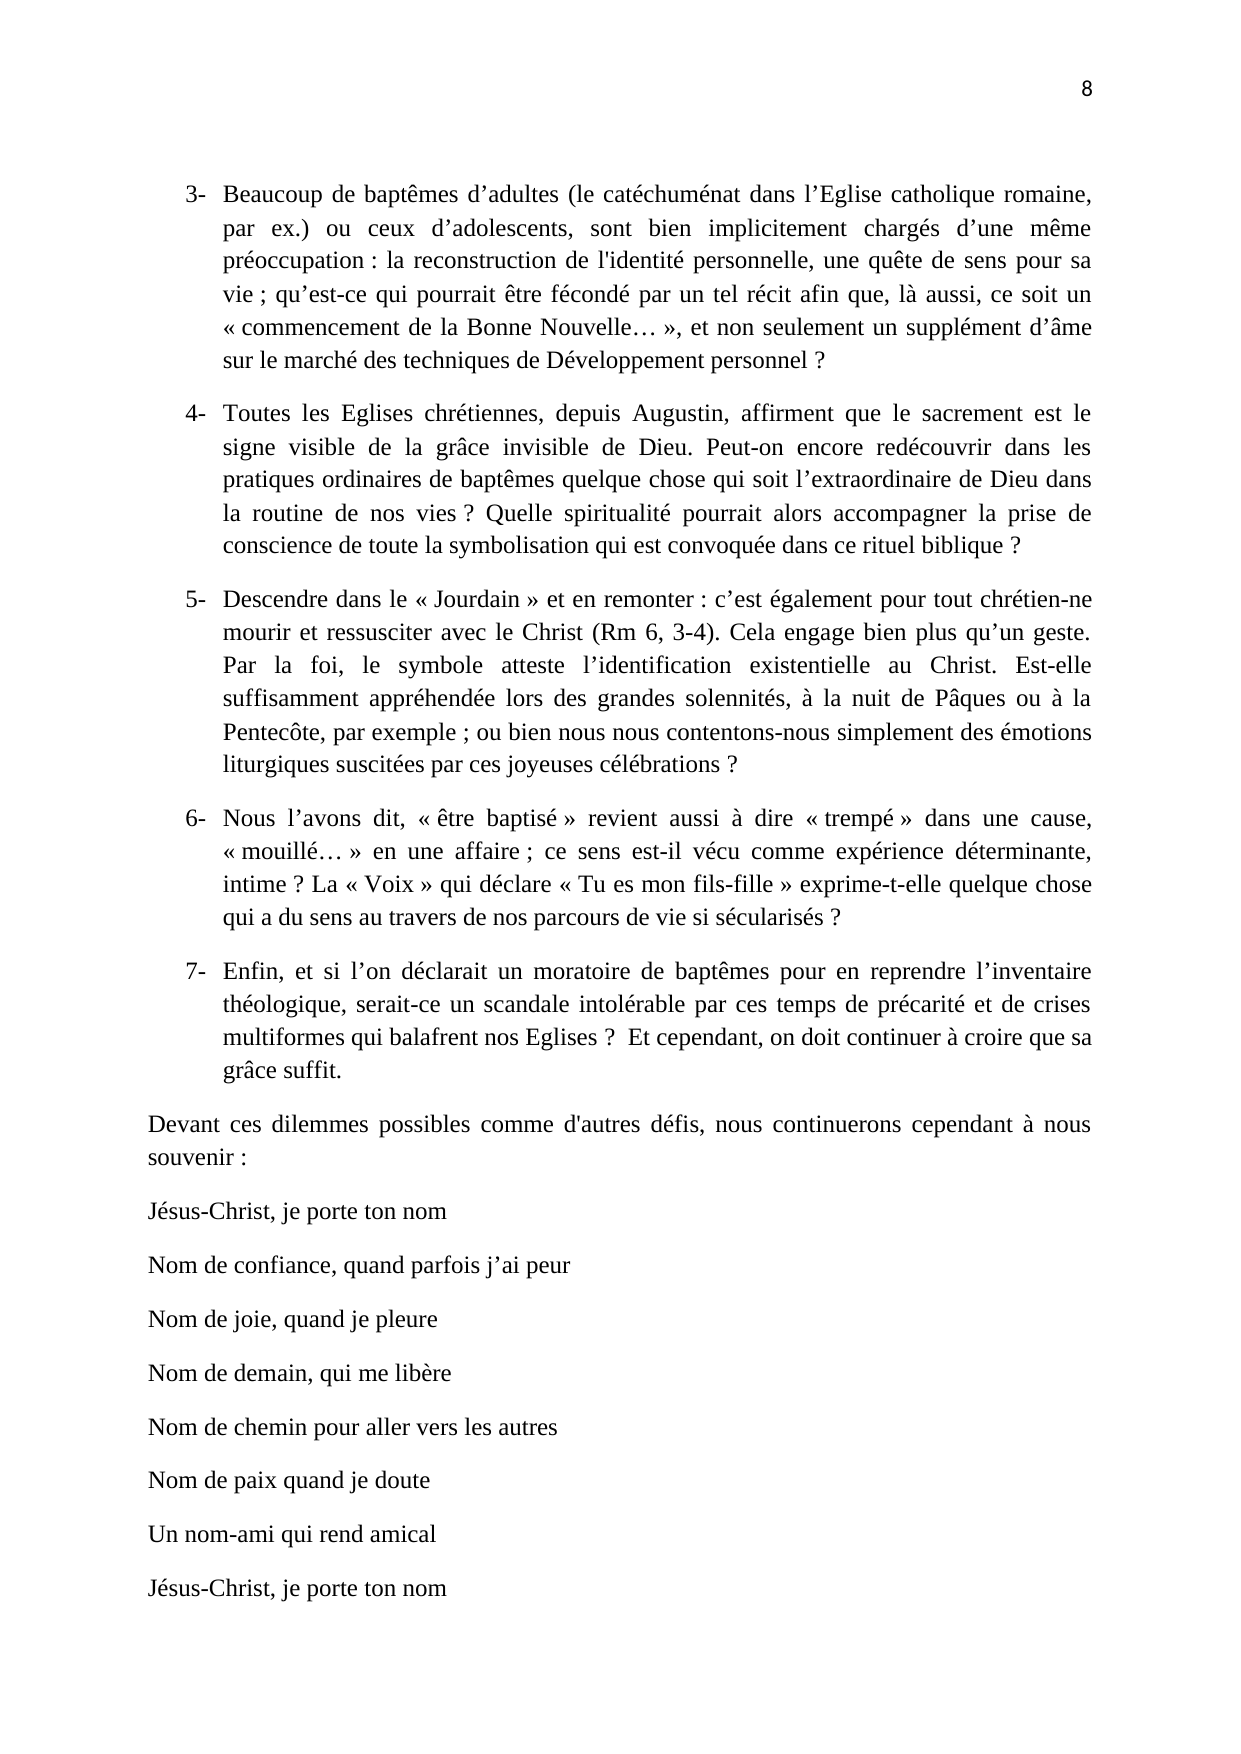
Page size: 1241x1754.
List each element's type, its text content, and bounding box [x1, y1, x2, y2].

list Descendre dans le « Jourdain » et en remonter : c’est également pour tout chrétien-ne mourir et ressusciter avec le Christ (Rm 6, 3-4). Cela engage bien plus qu’un geste. Par la foi, le symbole atteste l’identification existentielle au Christ. Est-elle suffisamment appréhendée lors des grandes solennités, à la nuit de Pâques ou à la Pentecôte, par exemple ; ou bien nous nous contentons-nous simplement des émotions liturgiques suscitées par ces joyeuses célébrations ? [185, 584, 1092, 778]
list Nous l’avons dit, « être baptisé » revient aussi à dire « trempé » dans une cause, « mouillé… » en une affaire ; ce sens est-il vécu comme expérience déterminante, intime ? La « Voix » qui déclare « Tu es mon fils-fille » exprime-t-elle quelque chose qui a du sens au travers de nos parcours de vie si sécularisés ? [185, 803, 1092, 931]
text Un nom-ami qui rend amical [148, 1519, 1092, 1548]
text Jésus-Christ, je porte ton nom [148, 1196, 1092, 1225]
text Devant ces dilemmes possibles comme d'autres défis, nous continuerons cependant à nous souvenir : [148, 1109, 1092, 1171]
list Toutes les Eglises chrétiennes, depuis Augustin, affirment que le sacrement est le signe visible de la grâce invisible de Dieu. Peut-on encore redécouvrir dans les pratiques ordinaires de baptêmes quelque chose qui soit l’extraordinaire de Dieu dans la routine de nos vies ? Quelle spiritualité pourrait alors accompagner la prise de conscience de toute la symbolisation qui est convoquée dans ce rituel biblique ? [185, 398, 1092, 559]
text Nom de joie, quand je pleure [148, 1304, 1092, 1333]
text Jésus-Christ, je porte ton nom [148, 1573, 1092, 1602]
text Nom de demain, qui me libère [148, 1358, 1092, 1386]
list Enfin, et si l’on déclarait un moratoire de baptêmes pour en reprendre l’inventaire théologique, serait-ce un scandale intolérable par ces temps de précarité et de crises multiformes qui balafrent nos Eglises ? Et cependant, on doit continuer à croire que sa grâce suffit. [185, 956, 1092, 1084]
text Nom de chemin pour aller vers les autres [148, 1412, 1092, 1440]
text Nom de confiance, quand parfois j’ai peur [148, 1250, 1092, 1279]
text Nom de paix quand je doute [148, 1465, 1092, 1494]
list Beaucoup de baptêmes d’adultes (le catéchuménat dans l’Eglise catholique romaine, par ex.) ou ceux d’adolescents, sont bien implicitement chargés d’une même préoccupation : la reconstruction de l'identité personnelle, une quête de sens pour sa vie ; qu’est-ce qui pourrait être fécondé par un tel récit afin que, là aussi, ce soit un « commencement de la Bonne Nouvelle… », et non seulement un supplément d’âme sur le marché des techniques de Développement personnel ? [185, 179, 1092, 373]
